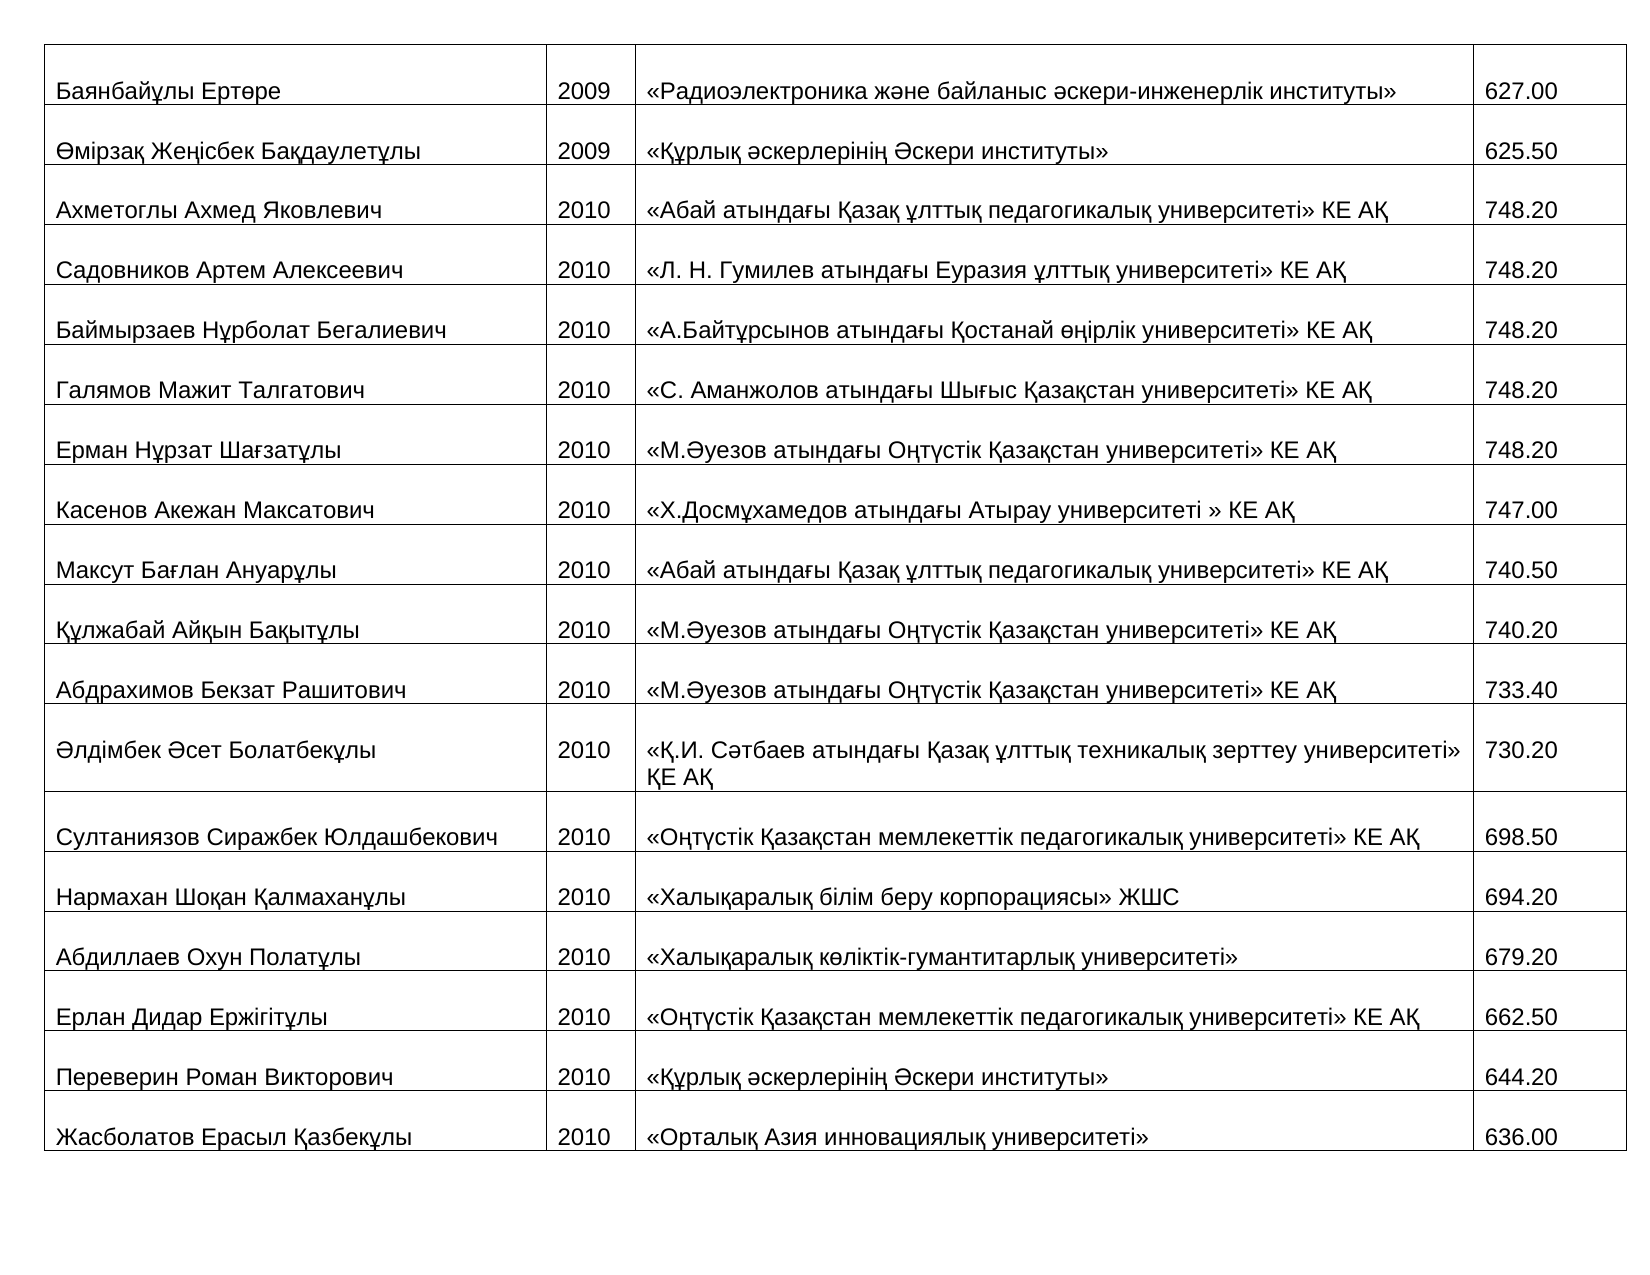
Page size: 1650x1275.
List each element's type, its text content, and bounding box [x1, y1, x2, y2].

table_cell 2010 [547, 345, 635, 404]
table_cell 740.20 [1474, 585, 1626, 643]
table_cell Құлжабай Айқын Бақытұлы [45, 585, 546, 643]
table_cell 748.20 [1474, 285, 1626, 344]
table_cell 733.40 [1474, 644, 1626, 703]
table_cell «Қ.И. Сәтбаев атындағы Қазақ ұлттық техникалық зерттеу университеті» ҚЕ АҚ [636, 704, 1473, 791]
table_cell 2010 [547, 465, 635, 523]
table_cell Ерман Нұрзат Шағзатұлы [45, 405, 546, 464]
table_cell 748.20 [1474, 405, 1626, 464]
table_cell 2010 [547, 704, 635, 791]
table_cell 2010 [547, 165, 635, 224]
table_cell «Радиоэлектроника және байланыс әскери-инженерлік институты» [636, 45, 1473, 104]
table_cell «Құрлық әскерлерінің Әскери институты» [636, 1031, 1473, 1090]
table_cell Жасболатов Ерасыл Қазбекұлы [45, 1091, 546, 1150]
table_cell «М.Әуезов атындағы Оңтүстік Қазақстан университеті» КЕ АҚ [636, 405, 1473, 464]
table_cell «М.Әуезов атындағы Оңтүстік Қазақстан университеті» КЕ АҚ [636, 585, 1473, 643]
table_cell 747.00 [1474, 465, 1626, 523]
table_cell 627.00 [1474, 45, 1626, 104]
table_cell Ерлан Дидар Ержігітұлы [45, 971, 546, 1030]
table_cell Баянбайұлы Ертөре [45, 45, 546, 104]
table_cell 694.20 [1474, 852, 1626, 911]
table_cell Садовников Артем Алексеевич [45, 225, 546, 284]
table_cell Нармахан Шоқан Қалмаханұлы [45, 852, 546, 911]
table_cell Абдрахимов Бекзат Рашитович [45, 644, 546, 703]
table_cell 2010 [547, 405, 635, 464]
table_cell «Оңтүстік Қазақстан мемлекеттік педагогикалық университеті» КЕ АҚ [636, 792, 1473, 851]
table_cell Баймырзаев Нұрболат Бегалиевич [45, 285, 546, 344]
table_cell «Абай атындағы Қазақ ұлттық педагогикалық университеті» КЕ АҚ [636, 525, 1473, 583]
table_cell Касенов Акежан Максатович [45, 465, 546, 523]
table_cell «Халықаралық білім беру корпорациясы» ЖШС [636, 852, 1473, 911]
table_cell Әлдімбек Әсет Болатбекұлы [45, 704, 546, 791]
table_cell 644.20 [1474, 1031, 1626, 1090]
table_cell «М.Әуезов атындағы Оңтүстік Қазақстан университеті» КЕ АҚ [636, 644, 1473, 703]
table_cell «А.Байтұрсынов атындағы Қостанай өңірлік университеті» КЕ АҚ [636, 285, 1473, 344]
table_cell «Құрлық әскерлерінің Әскери институты» [636, 105, 1473, 164]
table_cell Абдиллаев Охун Полатұлы [45, 912, 546, 970]
table_cell 2010 [547, 912, 635, 970]
table_cell 2010 [547, 1031, 635, 1090]
table_cell 748.20 [1474, 225, 1626, 284]
table_cell 748.20 [1474, 165, 1626, 224]
table_cell «Л. Н. Гумилев атындағы Еуразия ұлттық университеті» КЕ АҚ [636, 225, 1473, 284]
table_cell «Абай атындағы Қазақ ұлттық педагогикалық университеті» КЕ АҚ [636, 165, 1473, 224]
table_cell Максут Бағлан Ануарұлы [45, 525, 546, 583]
table_cell «Оңтүстік Қазақстан мемлекеттік педагогикалық университеті» КЕ АҚ [636, 971, 1473, 1030]
table_cell 2010 [547, 971, 635, 1030]
table_cell «Х.Досмұхамедов атындағы Атырау университеті » КЕ АҚ [636, 465, 1473, 523]
table_cell «Халықаралық көліктік-гумантитарлық университеті» [636, 912, 1473, 970]
table_cell 2010 [547, 225, 635, 284]
table_cell 636.00 [1474, 1091, 1626, 1150]
table_cell Галямов Мажит Талгатович [45, 345, 546, 404]
table_cell 662.50 [1474, 971, 1626, 1030]
table_cell 625.50 [1474, 105, 1626, 164]
table_cell 2010 [547, 285, 635, 344]
table_cell 2010 [547, 585, 635, 643]
table_cell 2010 [547, 1091, 635, 1150]
table_cell 679.20 [1474, 912, 1626, 970]
table_cell 2009 [547, 105, 635, 164]
table_cell 730.20 [1474, 704, 1626, 791]
table_cell Ахметоглы Ахмед Яковлевич [45, 165, 546, 224]
table_cell 2010 [547, 525, 635, 583]
table_cell Переверин Роман Викторович [45, 1031, 546, 1090]
table_cell 2009 [547, 45, 635, 104]
table_cell 2010 [547, 792, 635, 851]
table_cell «С. Аманжолов атындағы Шығыс Қазақстан университеті» КЕ АҚ [636, 345, 1473, 404]
table_cell 740.50 [1474, 525, 1626, 583]
table_cell Өмірзақ Жеңісбек Бақдаулетұлы [45, 105, 546, 164]
table_cell 2010 [547, 852, 635, 911]
table_cell Султаниязов Сиражбек Юлдашбекович [45, 792, 546, 851]
table_cell «Орталық Азия инновациялық университеті» [636, 1091, 1473, 1150]
table_cell 2010 [547, 644, 635, 703]
table_cell 698.50 [1474, 792, 1626, 851]
table_cell 748.20 [1474, 345, 1626, 404]
